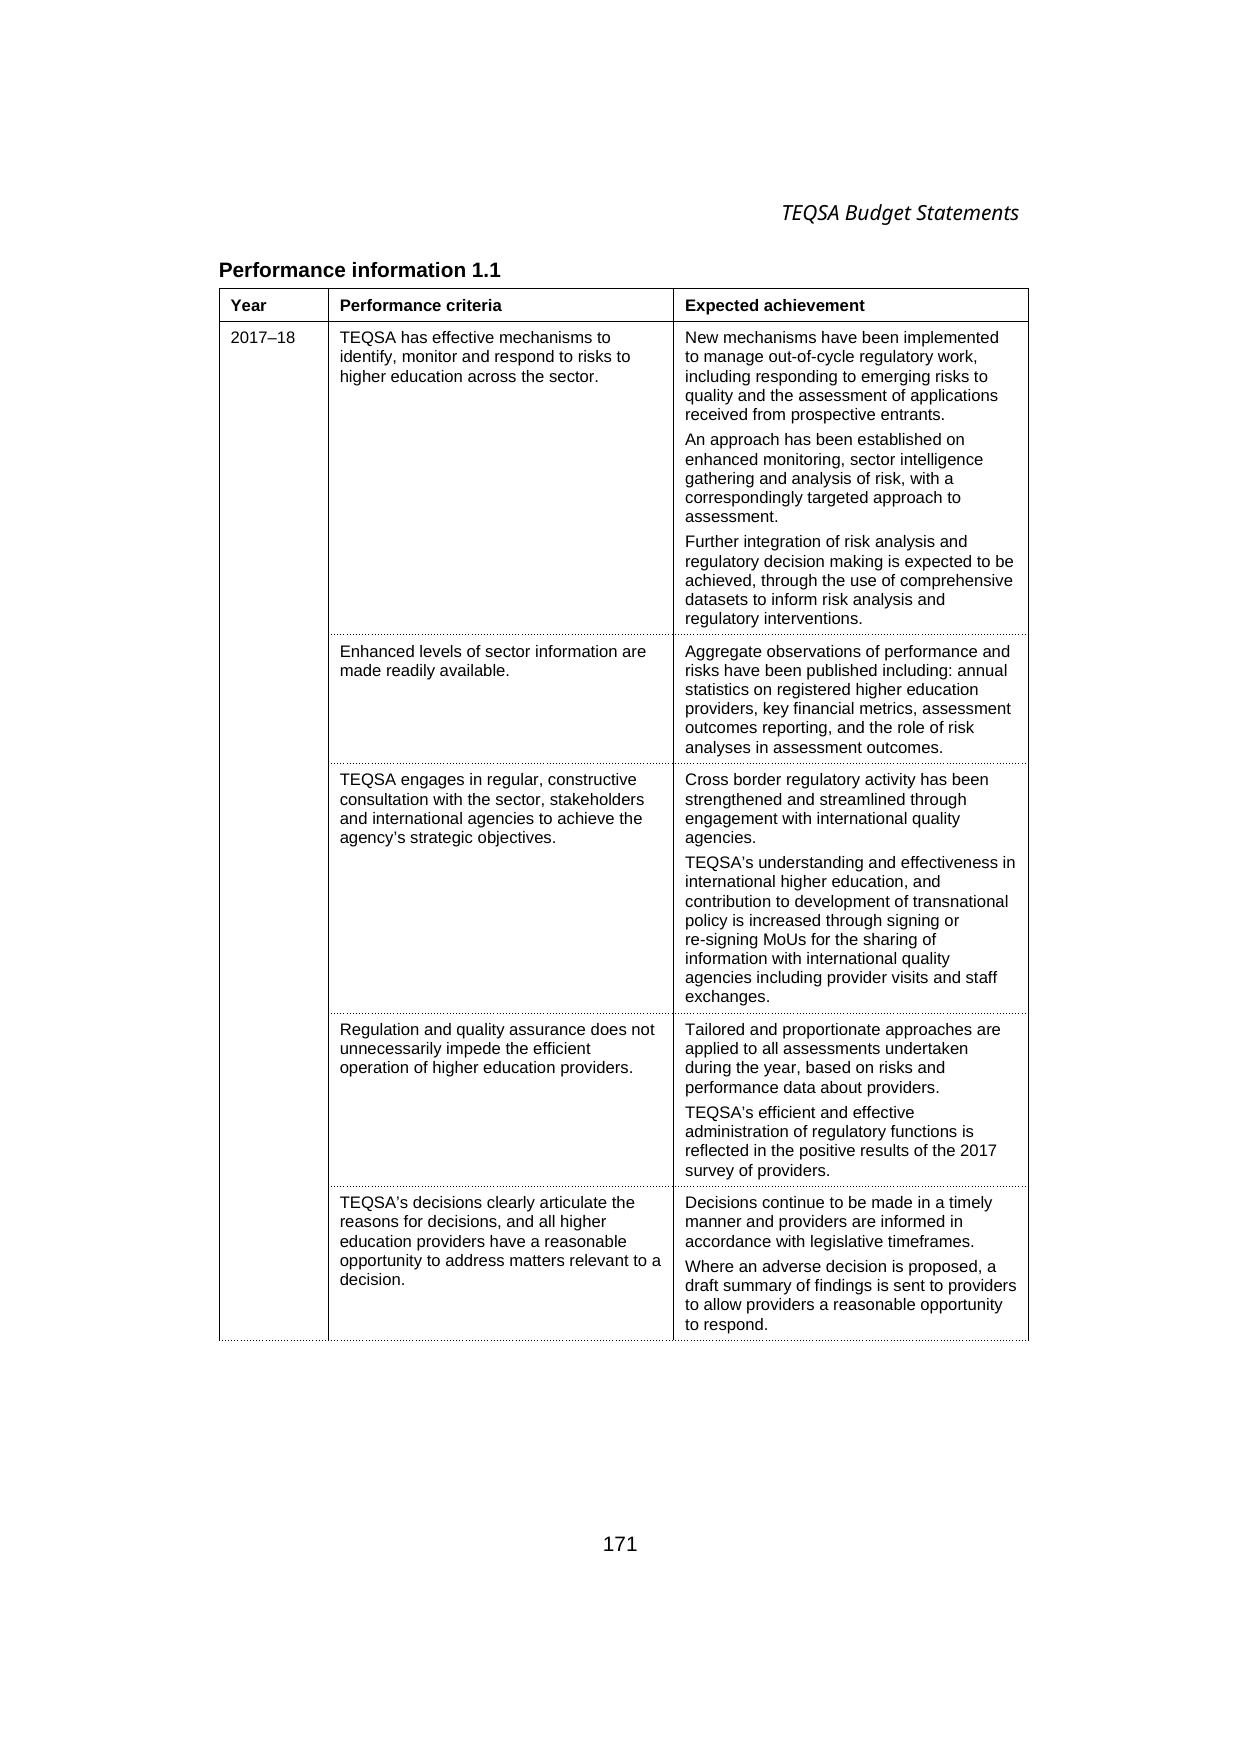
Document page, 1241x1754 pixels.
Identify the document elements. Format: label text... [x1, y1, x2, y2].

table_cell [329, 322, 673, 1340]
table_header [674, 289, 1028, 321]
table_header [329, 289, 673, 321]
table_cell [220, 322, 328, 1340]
subtitle Performance information 1.1 [218, 257, 1022, 282]
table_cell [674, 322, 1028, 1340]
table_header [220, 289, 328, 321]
